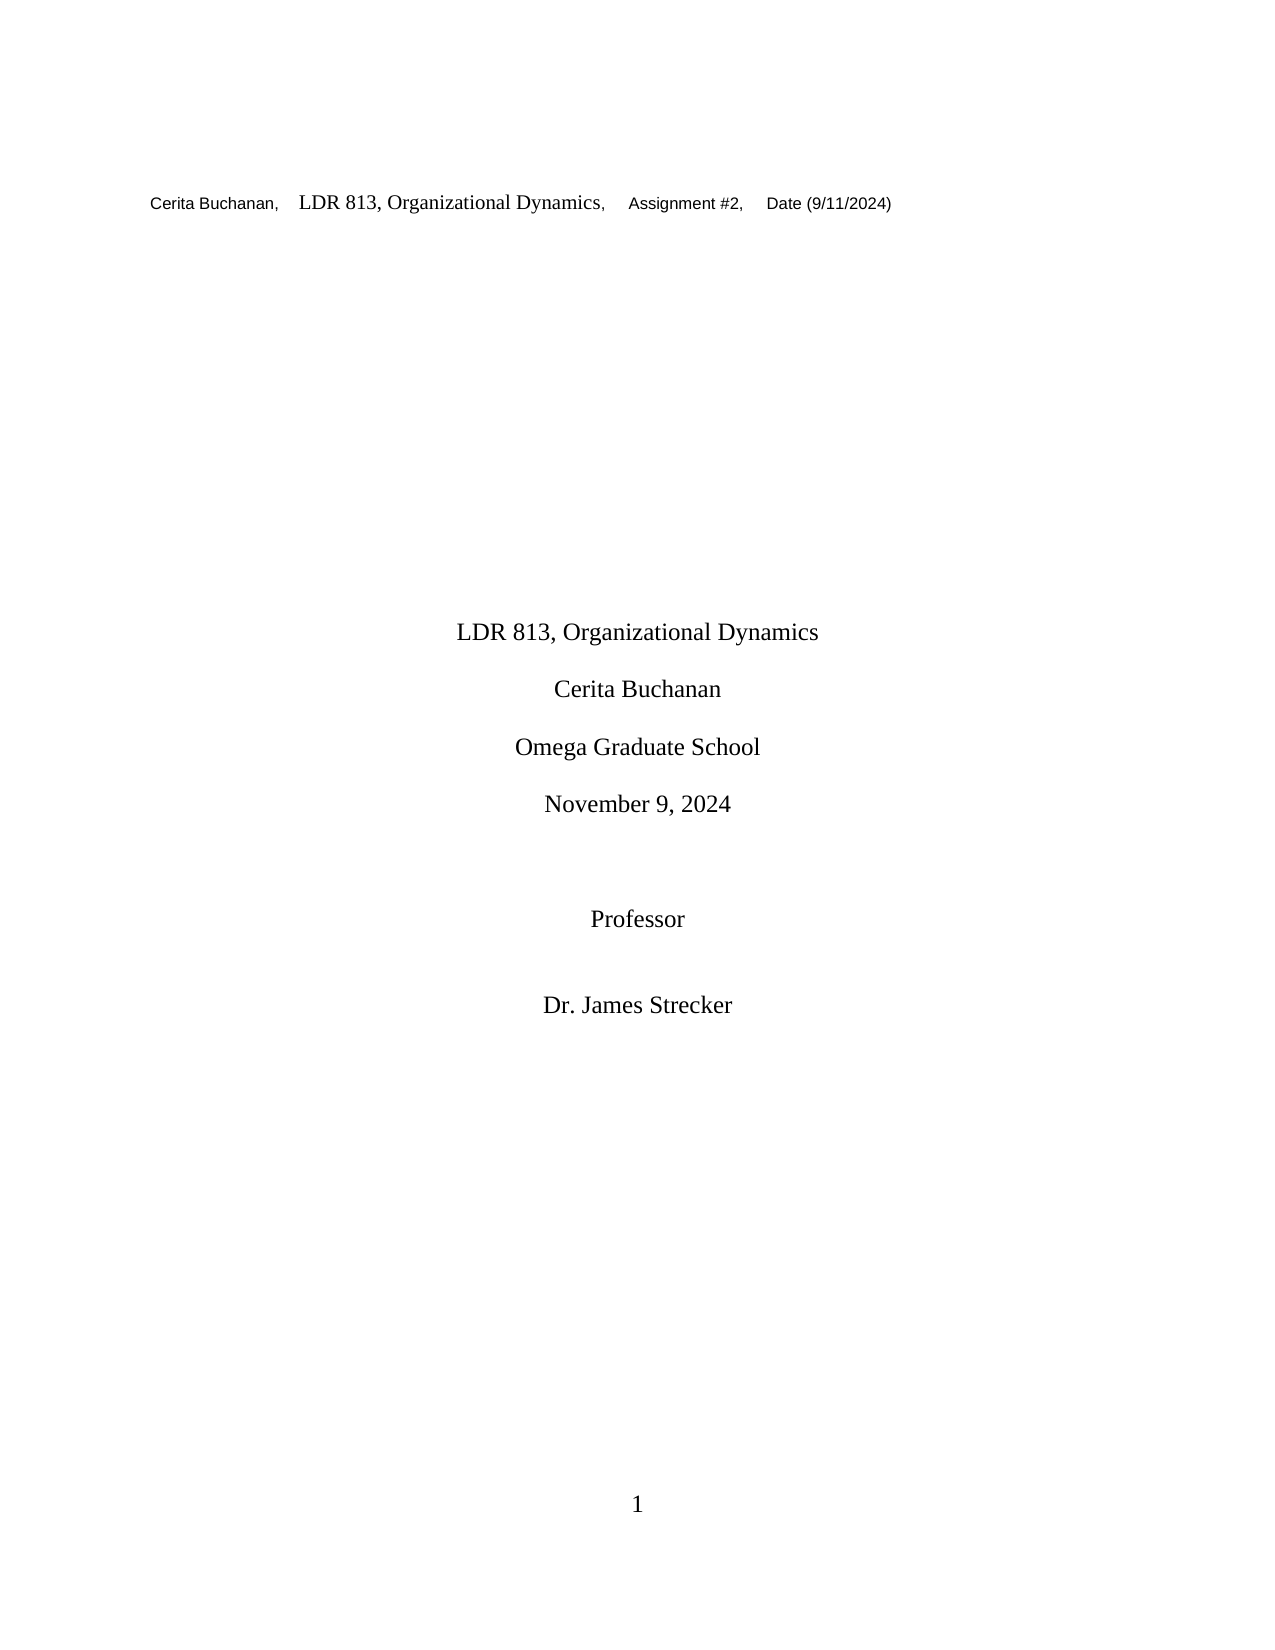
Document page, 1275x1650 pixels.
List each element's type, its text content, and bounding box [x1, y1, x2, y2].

text Dr. James Strecker [150, 990, 1125, 1019]
text November 9, 2024 [150, 789, 1125, 818]
text LDR 813, Organizational Dynamics [150, 617, 1125, 645]
text Cerita Buchanan [150, 674, 1125, 703]
text Professor [150, 904, 1125, 933]
text Omega Graduate School [150, 732, 1125, 760]
